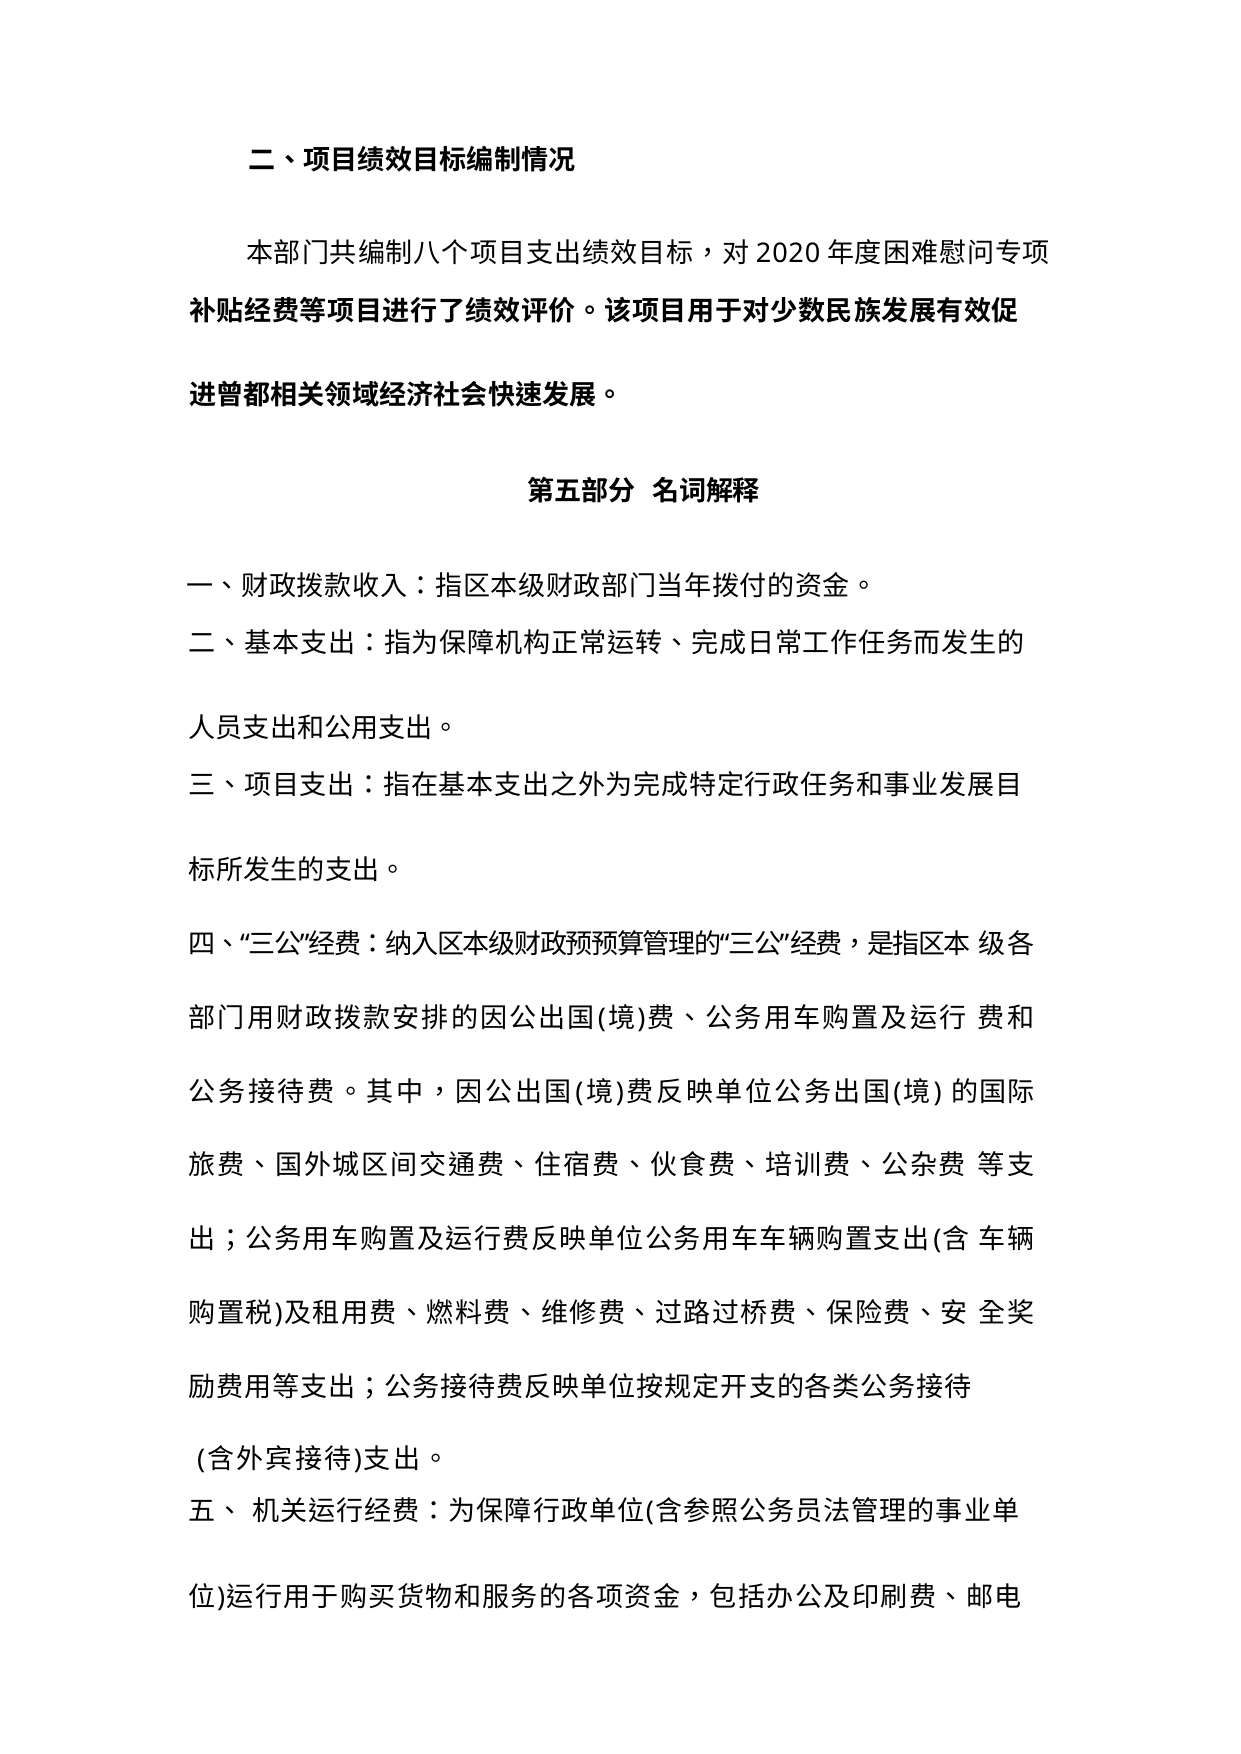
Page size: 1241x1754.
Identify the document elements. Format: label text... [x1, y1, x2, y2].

text 一、财政拨款收入：指区本级财政部门当年拨付的资金。 [186, 569, 1054, 603]
text 本部门共编制八个项目支出绩效目标，对2020年度困难慰问专项 [246, 237, 1054, 269]
text 位)运行用于购买货物和服务的各项资金，包括办公及印刷费、邮电 [188, 1580, 1054, 1613]
text 二、项目绩效目标编制情况 [186, 142, 1054, 176]
text 二、基本支出：指为保障机构正常运转、完成日常工作任务而发生的 [188, 641, 1054, 711]
text 人员支出和公用支出。 [188, 711, 1054, 744]
text 第五部分 名词解释 [527, 474, 1054, 508]
text 三、项目支出：指在基本支出之外为完成特定行政任务和事业发展目 [188, 783, 1054, 853]
text 补贴经费等项目进行了绩效评价。该项目用于对少数民族发展有效促 [189, 308, 1054, 378]
text (含外宾接待)支出。 [197, 1441, 1054, 1475]
text 标所发生的支出。 [188, 853, 1054, 886]
text 进曾都相关领域经济社会快速发展。 [189, 378, 1054, 412]
text 五、 机关运行经费：为保障行政单位(含参照公务员法管理的事业单 [188, 1509, 1054, 1580]
text 四、“三公”经费：纳入区本级财政预预算管理的“三公”经费，是指区本 级各部门用财政拨款安排的因公出国(境)费、公务用车购置及运行 费和公务接待费。其中，因公出国(境)费反映单位公务出国(境) 的国际旅费、国外城区间交通费、住宿费、伙食费、培训费、公杂费 等支出；公务用车购置及运行费反映单位公务用车车辆购置支出(含 车辆购置税)及租用费、燃料费、维修费、过路过桥费、保险费、安 全奖励费用等支出；公务接待费反映单位按规定开支的各类公务接待 [188, 924, 1034, 1404]
